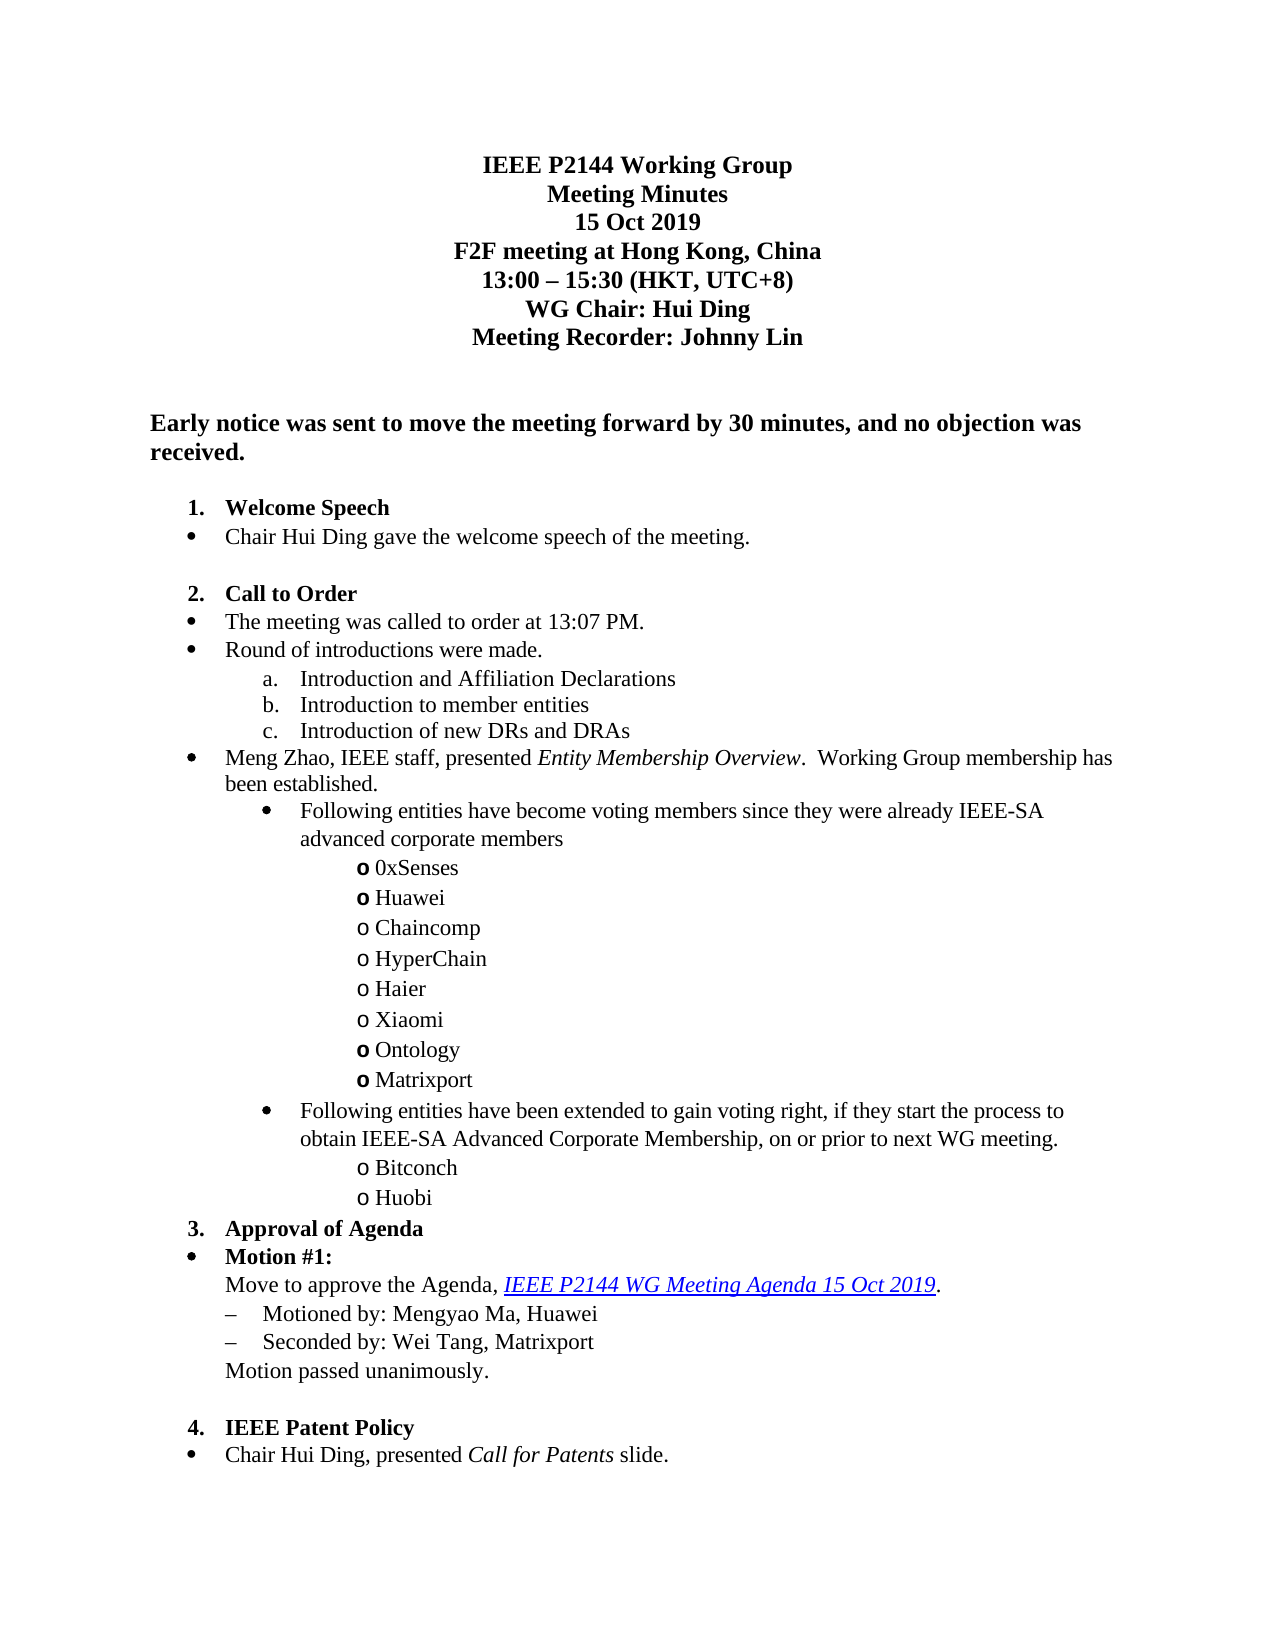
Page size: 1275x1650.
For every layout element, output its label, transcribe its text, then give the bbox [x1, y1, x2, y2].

list IEEE Patent Policy [187, 1414, 1125, 1440]
list Chair Hui Ding gave the welcome speech of the meeting. [187, 523, 1125, 549]
list 0xSenses [356, 853, 1125, 882]
list Huawei [356, 884, 1125, 912]
list Meng Zhao, IEEE staff, presented Entity Membership Overview. Working Group membership has been established. [187, 744, 1125, 797]
text WG Chair: Hui Ding [150, 294, 1125, 322]
list Call to Order [187, 579, 1125, 606]
list Round of introductions were made. [187, 636, 1125, 663]
list Motion #1: [187, 1243, 1125, 1269]
list Chaincomp [356, 914, 1125, 943]
list Following entities have become voting members since they were already IEEE-SA advanced corporate members [262, 797, 1125, 851]
text Meeting Recorder: Johnny Lin [150, 322, 1125, 351]
list Haier [356, 975, 1125, 1003]
list Seconded by: Wei Tang, Matrixport [225, 1328, 1125, 1355]
text Motion passed unanimously. [225, 1357, 1125, 1383]
text F2F meeting at Hong Kong, China [150, 236, 1125, 265]
text Move to approve the Agenda, IEEE P2144 WG Meeting Agenda 15 Oct 2019. [225, 1271, 1125, 1298]
list Matrixport [356, 1066, 1125, 1095]
list The meeting was called to order at 13:07 PM. [187, 608, 1125, 634]
text IEEE P2144 Working Group [150, 150, 1125, 179]
list Introduction to member entities [262, 691, 1125, 718]
text Early notice was sent to move the meeting forward by 30 minutes, and no objection was received. [150, 408, 1125, 466]
text Meeting Minutes [150, 179, 1125, 207]
list Bitconch [356, 1154, 1125, 1182]
list Welcome Speech [187, 494, 1125, 521]
list Huobi [356, 1184, 1125, 1212]
list HyperChain [356, 945, 1125, 973]
text 15 Oct 2019 [150, 207, 1125, 236]
list Introduction of new DRs and DRAs [262, 718, 1125, 744]
list Ontology [356, 1036, 1125, 1064]
list Chair Hui Ding, presented Call for Patents slide. [187, 1440, 1125, 1468]
list Following entities have been extended to gain voting right, if they start the process to obtain IEEE-SA Advanced Corporate Membership, on or prior to next WG meeting. [262, 1097, 1125, 1152]
list Xiaomi [356, 1006, 1125, 1034]
text 13:00 – 15:30 (HKT, UTC+8) [150, 265, 1125, 294]
list Motioned by: Mengyao Ma, Huawei [225, 1300, 1125, 1326]
list Approval of Agenda [187, 1214, 1125, 1241]
list Introduction and Affiliation Declarations [262, 665, 1125, 691]
